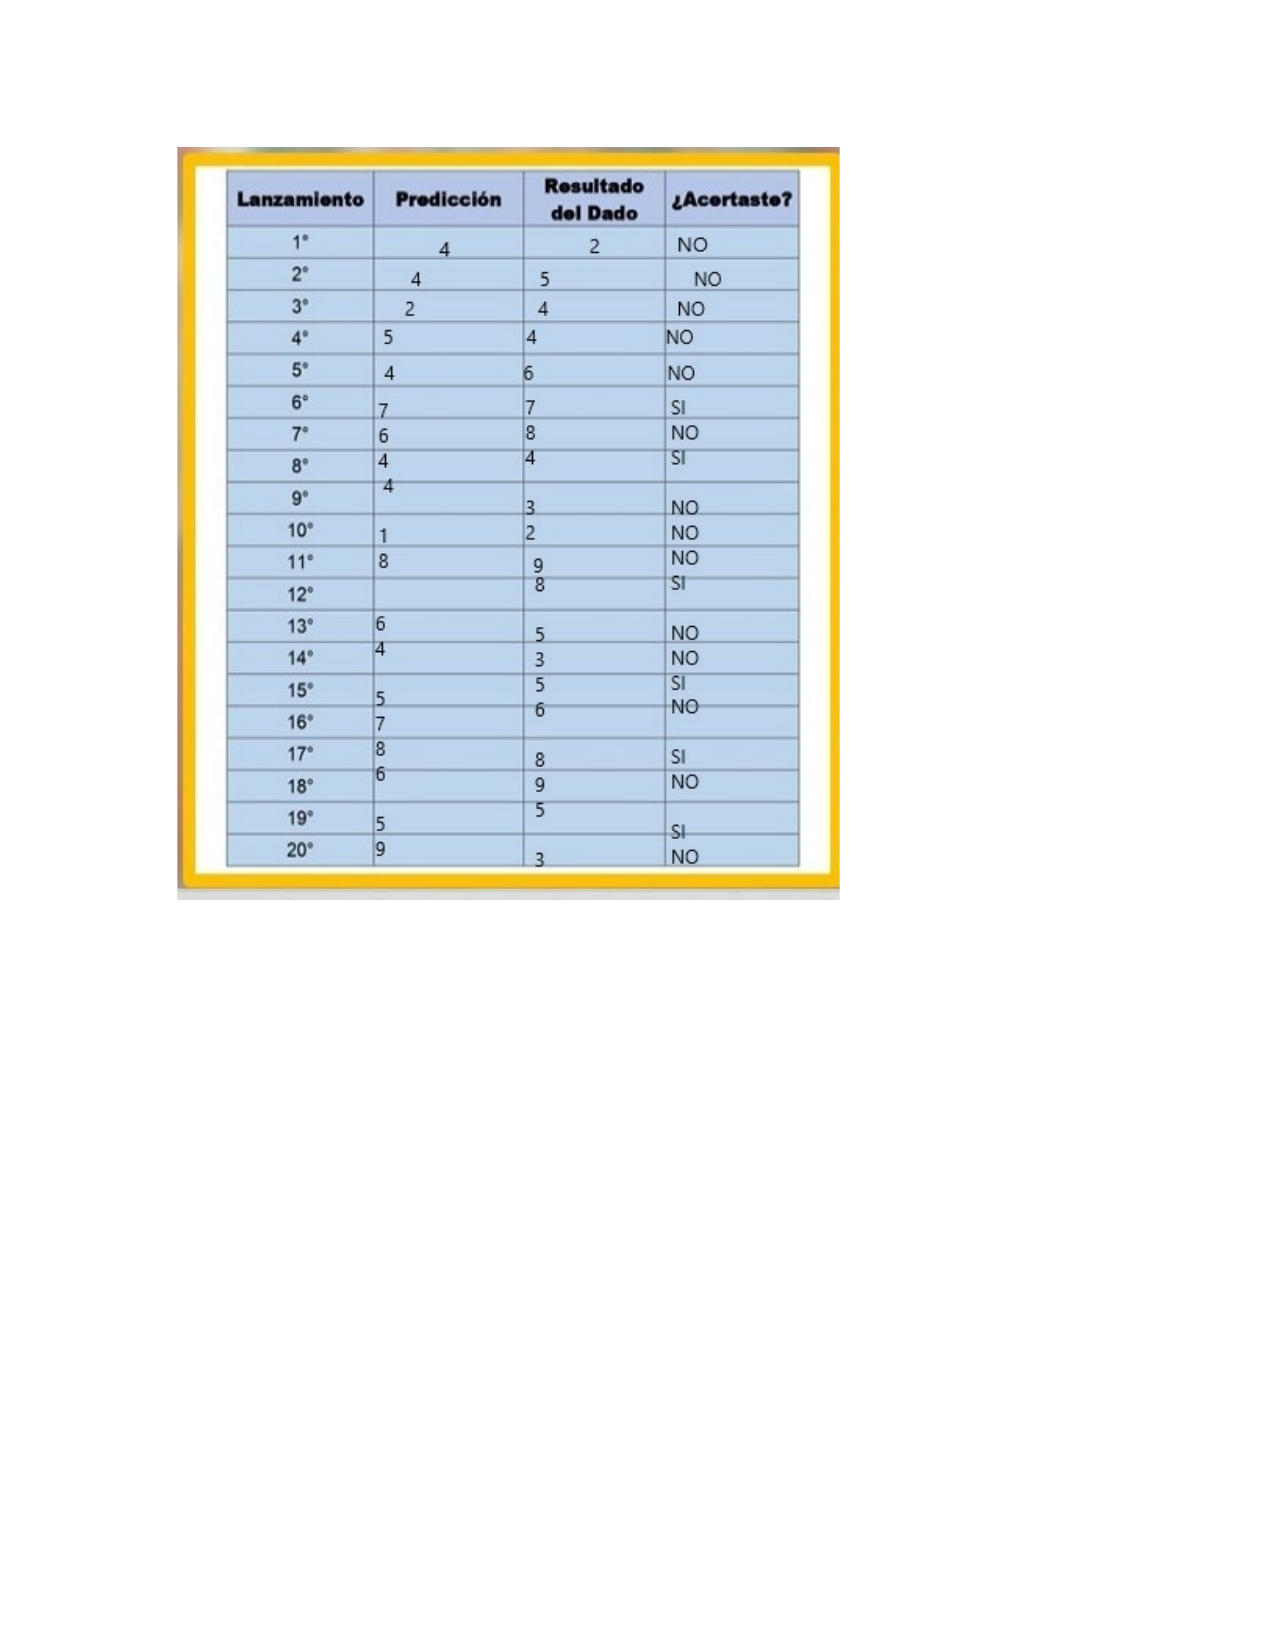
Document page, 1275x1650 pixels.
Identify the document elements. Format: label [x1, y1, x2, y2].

picture [177, 147, 840, 900]
